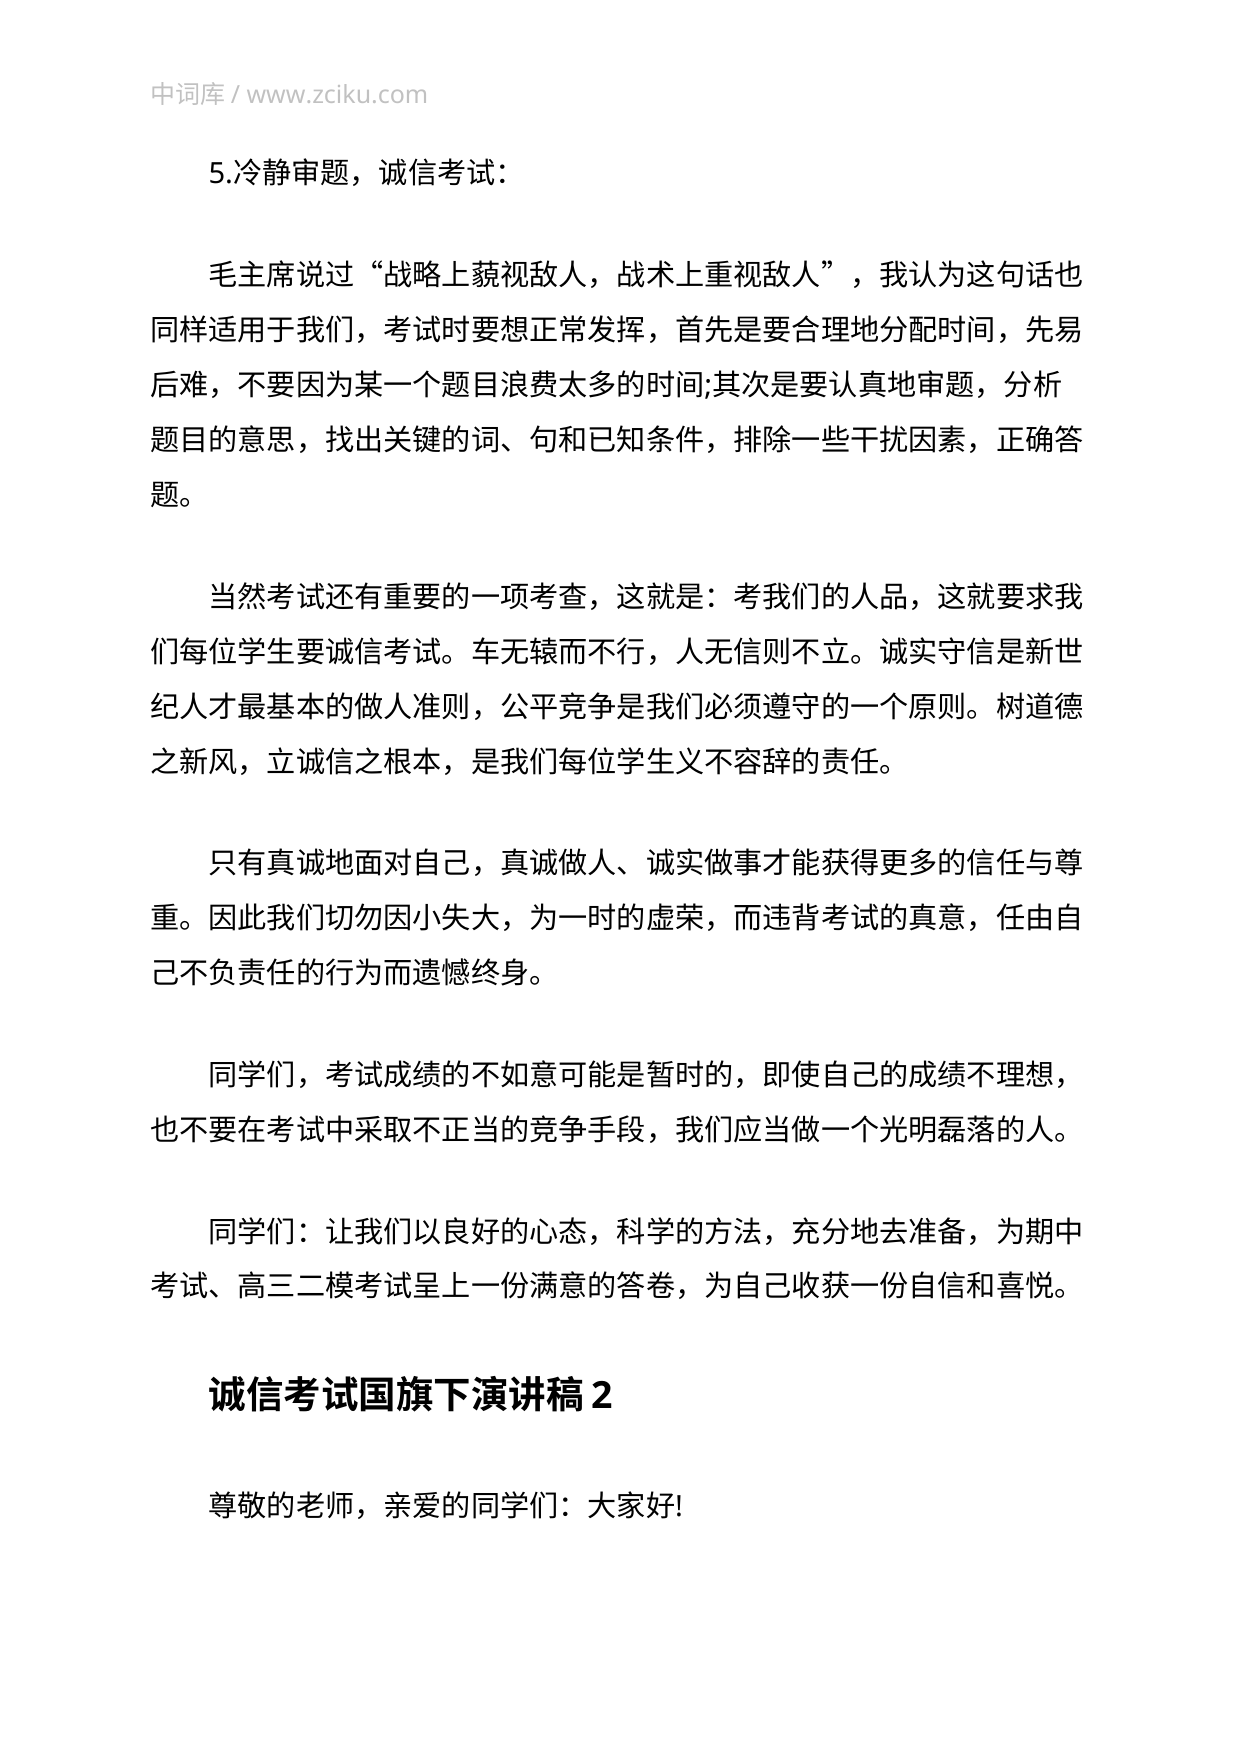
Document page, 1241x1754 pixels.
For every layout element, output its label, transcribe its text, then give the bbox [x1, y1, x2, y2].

text 毛主席说过“战略上藐视敌人，战术上重视敌人”，我认为这句话也同样适用于我们，考试时要想正常发挥，首先是要合理地分配时间，先易后难，不要因为某一个题目浪费太多的时间;其次是要认真地审题，分析题目的意思，找出关键的词、句和已知条件，排除一些干扰因素，正确答题。 [150, 252, 1090, 514]
text 诚信考试国旗下演讲稿2 [150, 1365, 1090, 1419]
text 同学们，考试成绩的不如意可能是暂时的，即使自己的成绩不理想，也不要在考试中采取不正当的竞争手段，我们应当做一个光明磊落的人。 [150, 1051, 1090, 1149]
text 同学们：让我们以良好的心态，科学的方法，充分地去准备，为期中考试、高三二模考试呈上一份满意的答卷，为自己收获一份自信和喜悦。 [150, 1208, 1090, 1305]
text 当然考试还有重要的一项考查，这就是：考我们的人品，这就要求我们每位学生要诚信考试。车无辕而不行，人无信则不立。诚实守信是新世纪人才最基本的做人准则，公平竞争是我们必须遵守的一个原则。树道德之新风，立诚信之根本，是我们每位学生义不容辞的责任。 [150, 573, 1090, 780]
text 只有真诚地面对自己，真诚做人、诚实做事才能获得更多的信任与尊重。因此我们切勿因小失大，为一时的虚荣，而违背考试的真意，任由自己不负责任的行为而遗憾终身。 [150, 840, 1090, 992]
text 5.冷静审题，诚信考试： [150, 150, 1090, 192]
text 尊敬的老师，亲爱的同学们：大家好! [150, 1482, 1090, 1525]
